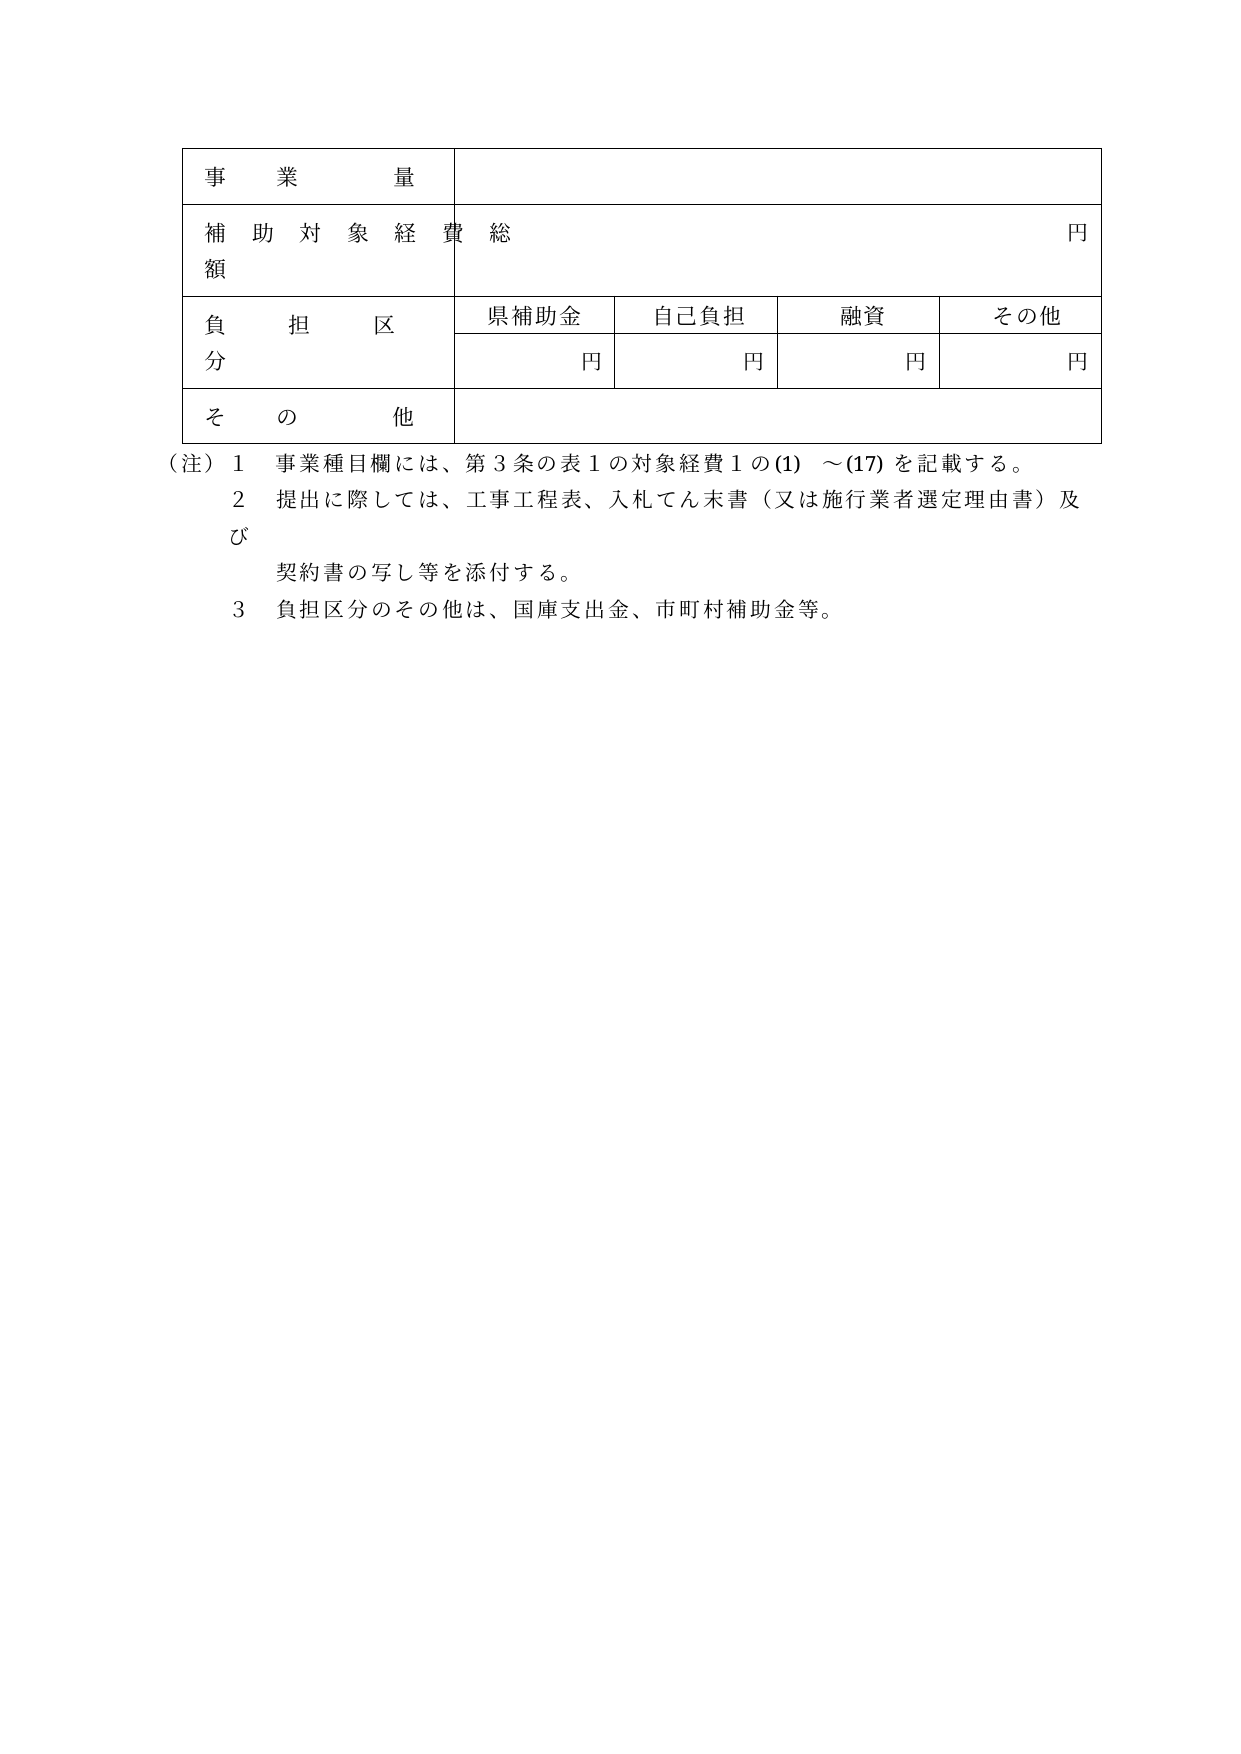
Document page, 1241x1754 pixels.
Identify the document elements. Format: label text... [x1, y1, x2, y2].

table_cell 円 [455, 205, 1101, 296]
text （注）１ 事業種目欄には、第３条の表１の対象経費１の(1)～(17)を記載する。 [157, 444, 1083, 481]
text 契約書の写し等を添付する。 [224, 554, 1083, 590]
text ２ 提出に際しては、工事工程表、入札てん末書（又は施行業者選定理由書）及び [224, 481, 1083, 554]
table_cell 融資 [778, 297, 939, 333]
table_cell 負担区分 [183, 297, 454, 388]
table_cell その他 [183, 389, 454, 443]
table_cell 円 [940, 334, 1101, 388]
table_cell [455, 389, 1101, 443]
table_cell 県補助金 [455, 297, 614, 333]
table_cell 補助対象経費総額 [183, 205, 454, 296]
table_cell 円 [455, 334, 614, 388]
table_cell [455, 149, 1101, 203]
table_cell 円 [778, 334, 939, 388]
text ３ 負担区分のその他は、国庫支出金、市町村補助金等。 [224, 590, 1083, 627]
table_cell 事業量 [183, 149, 454, 203]
table_cell その他 [940, 297, 1101, 333]
table_cell 自己負担 [615, 297, 777, 333]
table_cell 円 [615, 334, 777, 388]
